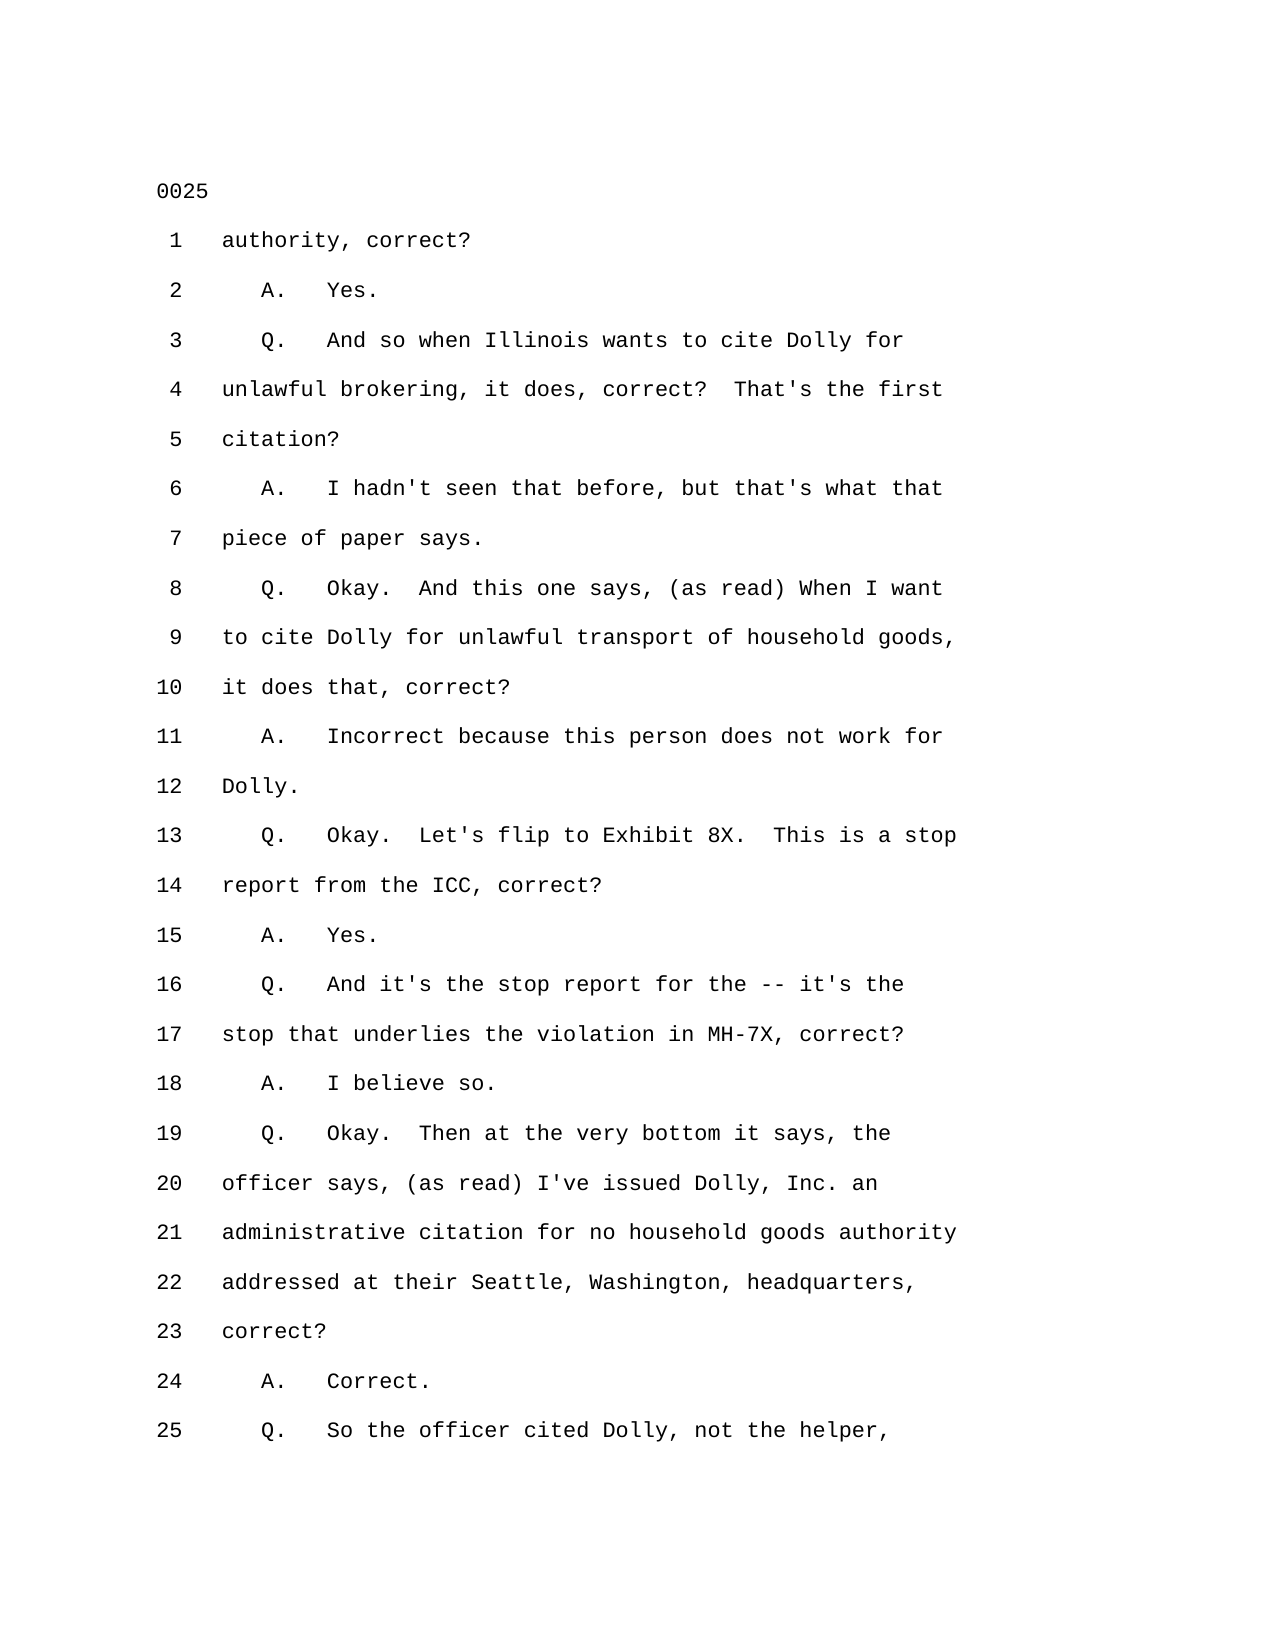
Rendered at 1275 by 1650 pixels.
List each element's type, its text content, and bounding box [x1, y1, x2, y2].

text 25 Q. So the officer cited Dolly, not the helper, [156, 1419, 1119, 1444]
text 3 Q. And so when Illinois wants to cite Dolly for [156, 329, 1119, 353]
text 2 A. Yes. [156, 279, 1119, 304]
text 21 administrative citation for no household goods authority [156, 1221, 1119, 1246]
text 6 A. I hadn't seen that before, but that's what that [156, 477, 1119, 502]
text 23 correct? [156, 1320, 1119, 1345]
text 0025 [156, 180, 1119, 205]
text 18 A. I believe so. [156, 1072, 1119, 1097]
text 10 it does that, correct? [156, 676, 1119, 701]
text 13 Q. Okay. Let's flip to Exhibit 8X. This is a stop [156, 824, 1119, 849]
text 12 Dolly. [156, 775, 1119, 800]
text 24 A. Correct. [156, 1370, 1119, 1395]
text 7 piece of paper says. [156, 527, 1119, 552]
text 5 citation? [156, 428, 1119, 453]
text 9 to cite Dolly for unlawful transport of household goods, [156, 626, 1119, 651]
text 15 A. Yes. [156, 924, 1119, 948]
text 20 officer says, (as read) I've issued Dolly, Inc. an [156, 1172, 1119, 1196]
text 17 stop that underlies the violation in MH-7X, correct? [156, 1023, 1119, 1048]
text 1 authority, correct? [156, 229, 1119, 254]
text 22 addressed at their Seattle, Washington, headquarters, [156, 1271, 1119, 1296]
text 16 Q. And it's the stop report for the -- it's the [156, 973, 1119, 998]
text 11 A. Incorrect because this person does not work for [156, 725, 1119, 750]
text 8 Q. Okay. And this one says, (as read) When I want [156, 577, 1119, 601]
text 4 unlawful brokering, it does, correct? That's the first [156, 378, 1119, 403]
text 14 report from the ICC, correct? [156, 874, 1119, 899]
text 19 Q. Okay. Then at the very bottom it says, the [156, 1122, 1119, 1147]
